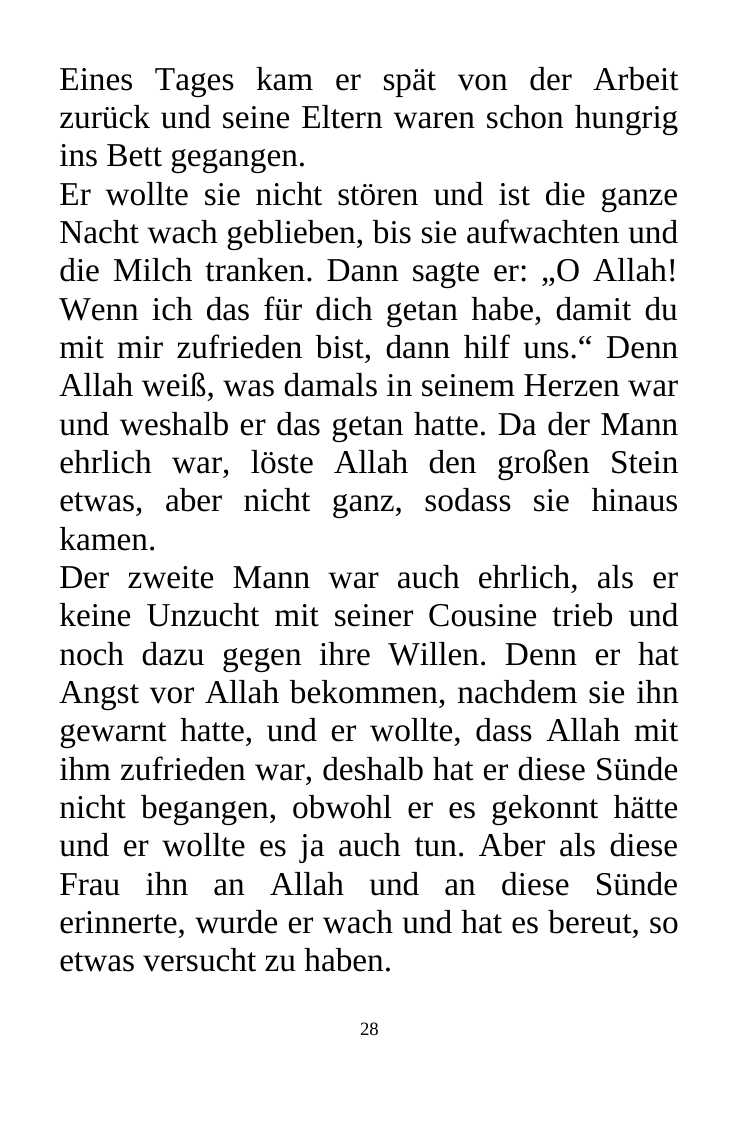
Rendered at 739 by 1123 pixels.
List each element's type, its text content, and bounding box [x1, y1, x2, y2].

text Er wollte sie nicht stören und ist die ganze Nacht wach geblieben, bis sie aufwachten und die Milch tranken. Dann sagte er: „O Allah! Wenn ich das für dich getan habe, damit du mit mir zufrieden bist, dann hilf uns.“ Denn Allah weiß, was damals in seinem Herzen war und weshalb er das getan hatte. Da der Mann ehrlich war, löste Allah den großen Stein etwas, aber nicht ganz, sodass sie hinaus kamen. [59, 174, 679, 557]
text Eines Tages kam er spät von der Arbeit zurück und seine Eltern waren schon hungrig ins Bett gegangen. [59, 59, 679, 174]
text Der zweite Mann war auch ehrlich, als er keine Unzucht mit seiner Cousine trieb und noch dazu gegen ihre Willen. Denn er hat Angst vor Allah bekommen, nachdem sie ihn gewarnt hatte, und er wollte, dass Allah mit ihm zufrieden war, deshalb hat er diese Sünde nicht begangen, obwohl er es gekonnt hätte und er wollte es ja auch tun. Aber als diese Frau ihn an Allah und an diese Sünde erinnerte, wurde er wach und hat es bereut, so etwas versucht zu haben. [59, 557, 679, 979]
